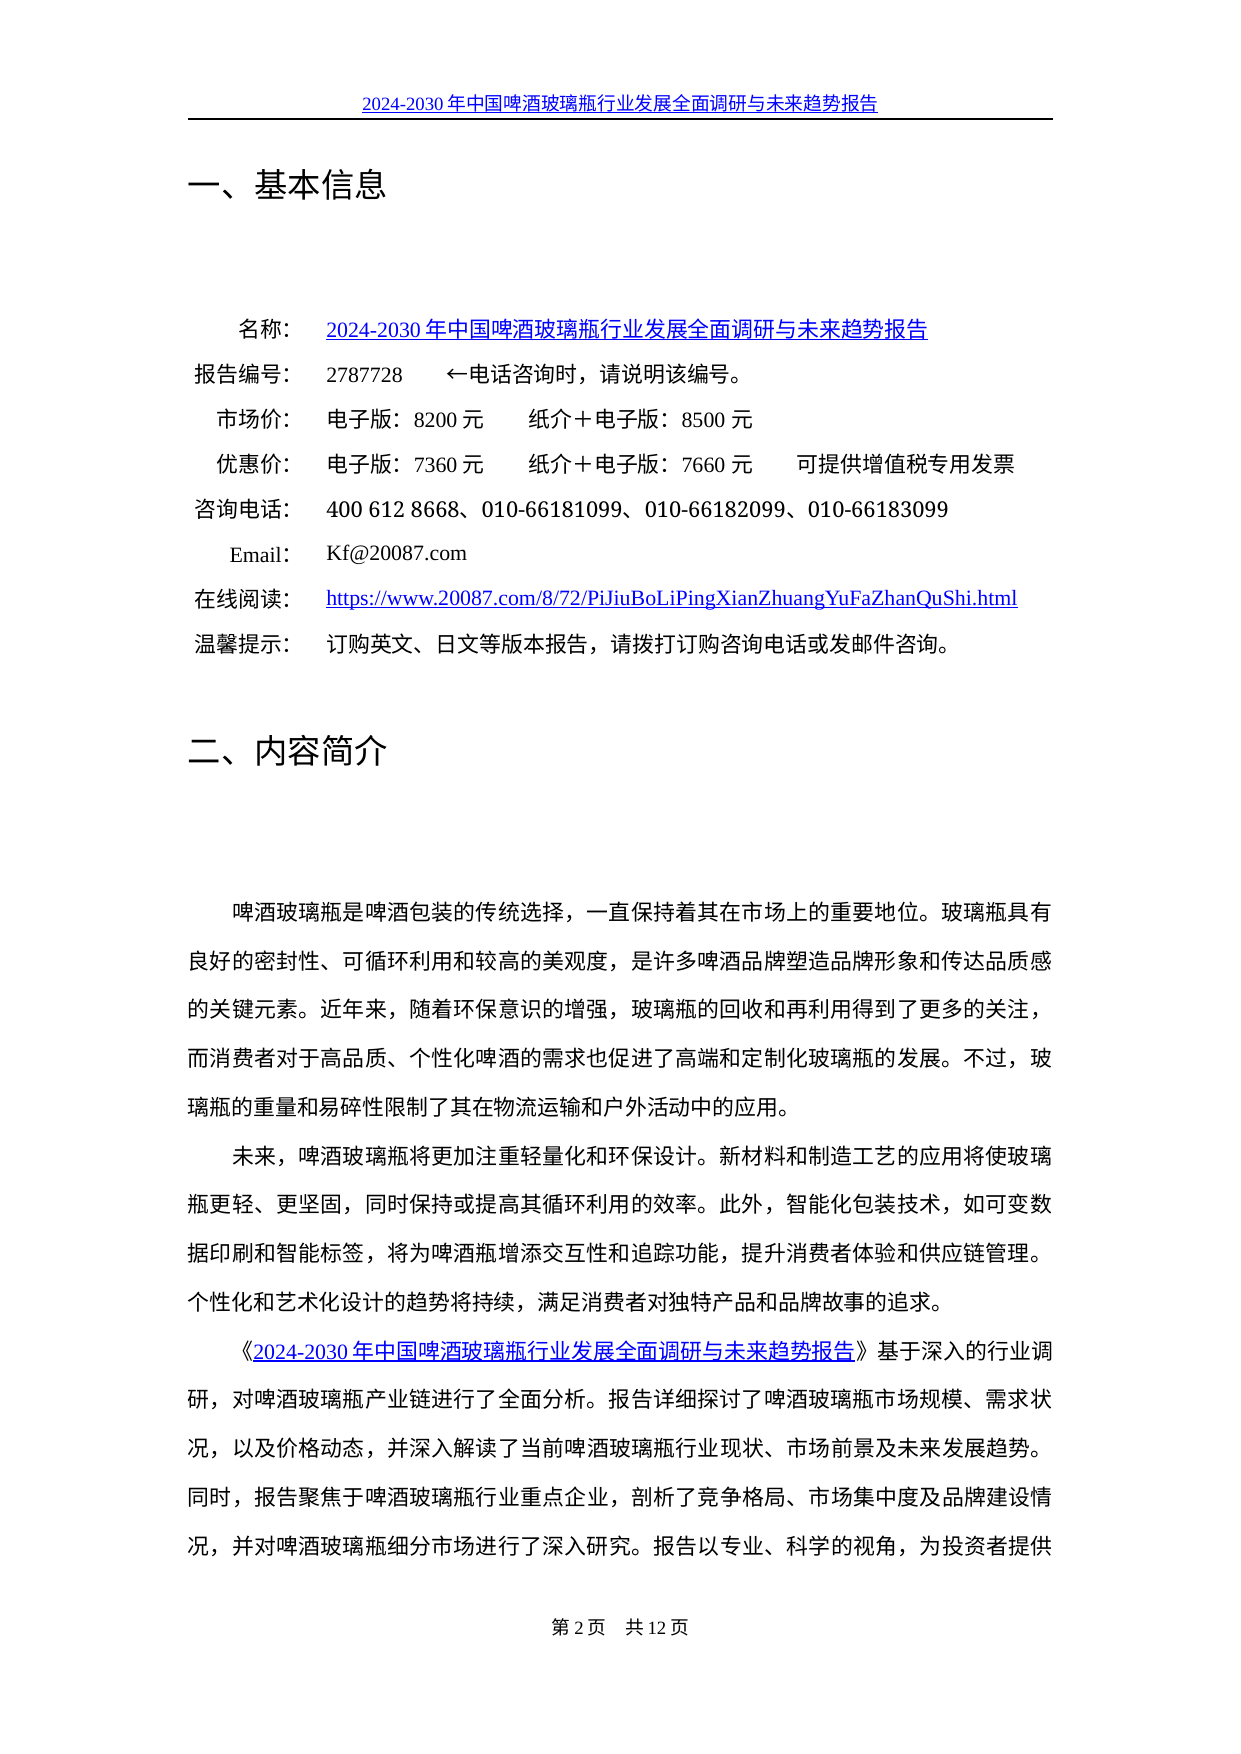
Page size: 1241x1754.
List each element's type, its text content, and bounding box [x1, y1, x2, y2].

table_cell [315, 582, 1073, 627]
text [187, 894, 1053, 1561]
table_cell Kf@20087.com [315, 537, 1073, 582]
table_cell 400 612 8668、010-66181099、010-66182099、010-66183099 [315, 492, 1073, 537]
table_cell 电子版：7360 元 纸介＋电子版：7660 元 可提供增值税专用发票 [315, 447, 1073, 492]
table_header 名称： [167, 312, 315, 357]
table_cell 温馨提示： [167, 627, 315, 672]
table_cell 订购英文、日文等版本报告，请拨打订购咨询电话或发邮件咨询。 [315, 627, 1073, 672]
title 一、基本信息 [187, 150, 1053, 215]
table_cell 2787728 ←电话咨询时，请说明该编号。 [315, 357, 1073, 402]
table_cell 电子版：8200 元 纸介＋电子版：8500 元 [315, 402, 1073, 447]
table_cell 市场价： [167, 402, 315, 447]
table_cell 报告编号： [167, 357, 315, 402]
table_cell 咨询电话： [167, 492, 315, 537]
table_cell Email： [167, 537, 315, 582]
table_cell 优惠价： [167, 447, 315, 492]
title 二、内容简介 [187, 717, 1053, 782]
table_cell 在线阅读： [167, 582, 315, 627]
table_header 2024-2030年中国啤酒玻璃瓶行业发展全面调研与未来趋势报告 [315, 312, 1073, 357]
